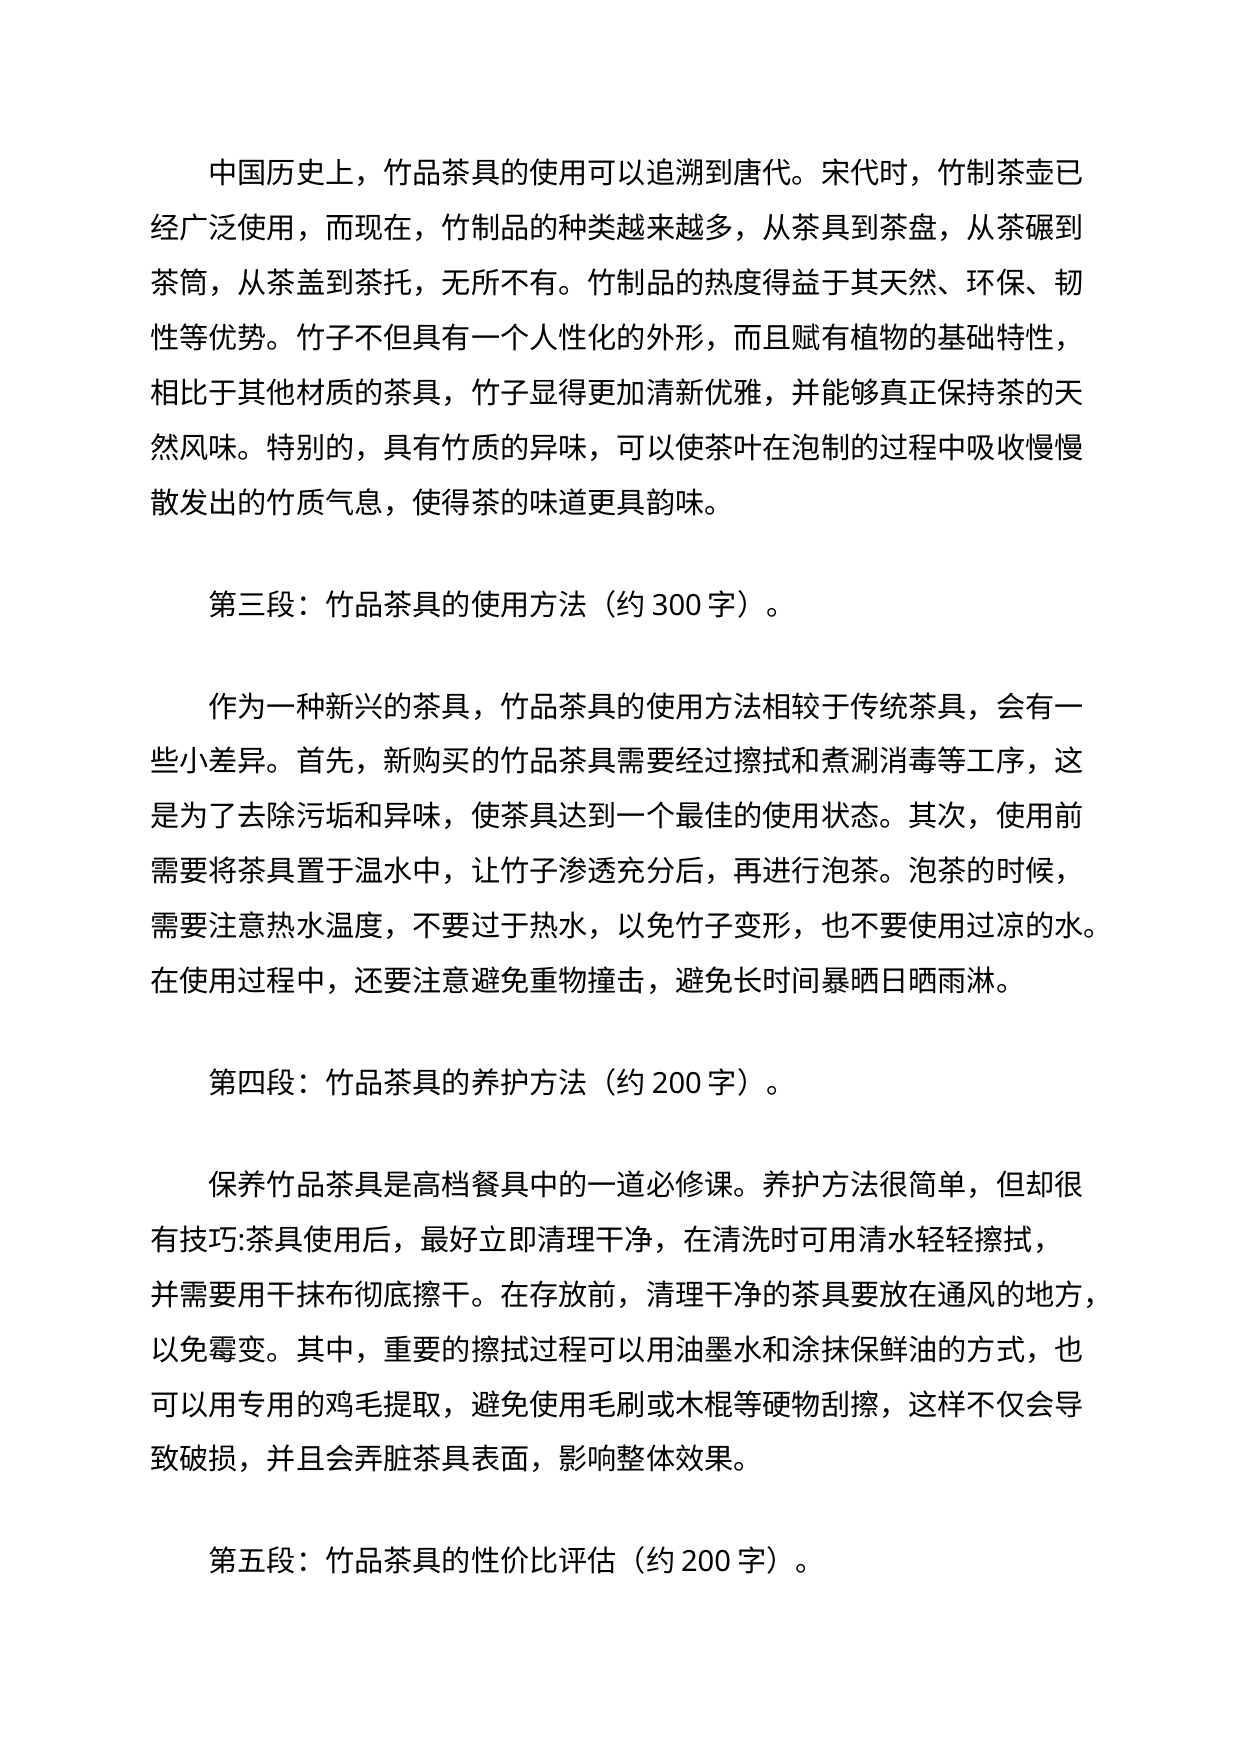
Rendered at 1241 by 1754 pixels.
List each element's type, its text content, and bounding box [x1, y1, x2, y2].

text 作为一种新兴的茶具，竹品茶具的使用方法相较于传统茶具，会有一些小差异。首先，新购买的竹品茶具需要经过擦拭和煮涮消毒等工序，这是为了去除污垢和异味，使茶具达到一个最佳的使用状态。其次，使用前需要将茶具置于温水中，让竹子渗透充分后，再进行泡茶。泡茶的时候，需要注意热水温度，不要过于热水，以免竹子变形，也不要使用过凉的水。在使用过程中，还要注意避免重物撞击，避免长时间暴晒日晒雨淋。 [150, 683, 1090, 1000]
text 第三段：竹品茶具的使用方法（约300字）。 [150, 581, 1090, 623]
text 保养竹品茶具是高档餐具中的一道必修课。养护方法很简单，但却很有技巧:茶具使用后，最好立即清理干净，在清洗时可用清水轻轻擦拭，并需要用干抹布彻底擦干。在存放前，清理干净的茶具要放在通风的地方，以免霉变。其中，重要的擦拭过程可以用油墨水和涂抹保鲜油的方式，也可以用专用的鸡毛提取，避免使用毛刷或木棍等硬物刮擦，这样不仅会导致破损，并且会弄脏茶具表面，影响整体效果。 [150, 1161, 1090, 1478]
text 第五段：竹品茶具的性价比评估（约200字）。 [150, 1538, 1090, 1580]
text 第四段：竹品茶具的养护方法（约200字）。 [150, 1059, 1090, 1102]
text 中国历史上，竹品茶具的使用可以追溯到唐代。宋代时，竹制茶壶已经广泛使用，而现在，竹制品的种类越来越多，从茶具到茶盘，从茶碾到茶筒，从茶盖到茶托，无所不有。竹制品的热度得益于其天然、环保、韧性等优势。竹子不但具有一个人性化的外形，而且赋有植物的基础特性，相比于其他材质的茶具，竹子显得更加清新优雅，并能够真正保持茶的天然风味。特别的，具有竹质的异味，可以使茶叶在泡制的过程中吸收慢慢散发出的竹质气息，使得茶的味道更具韵味。 [150, 150, 1090, 522]
